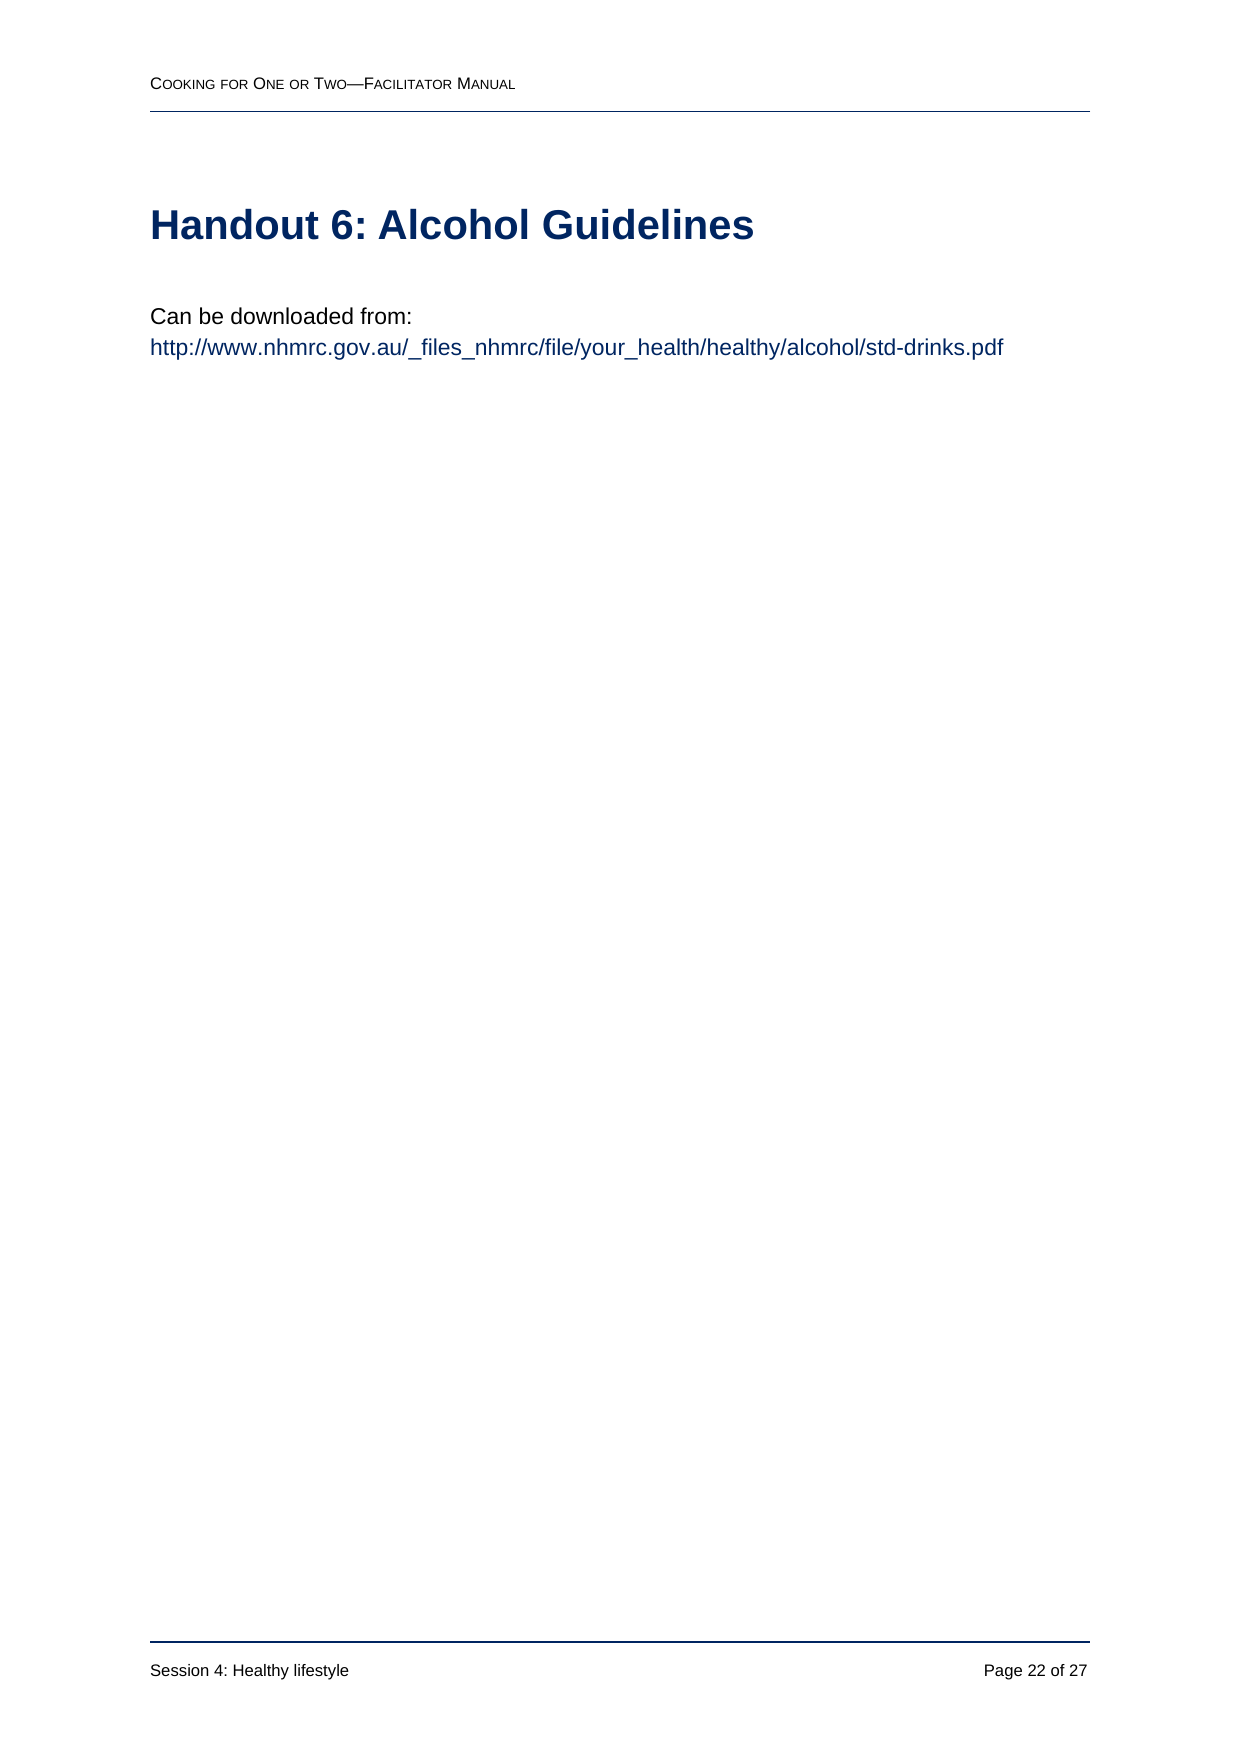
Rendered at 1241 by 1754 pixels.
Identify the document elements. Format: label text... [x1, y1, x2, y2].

subtitle Handout 6: Alcohol Guidelines [150, 200, 1090, 248]
text Can be downloaded from: http://www.nhmrc.gov.au/_files_nhmrc/file/your_health/healthy/alcohol/std-drinks.pdf [150, 298, 1090, 360]
